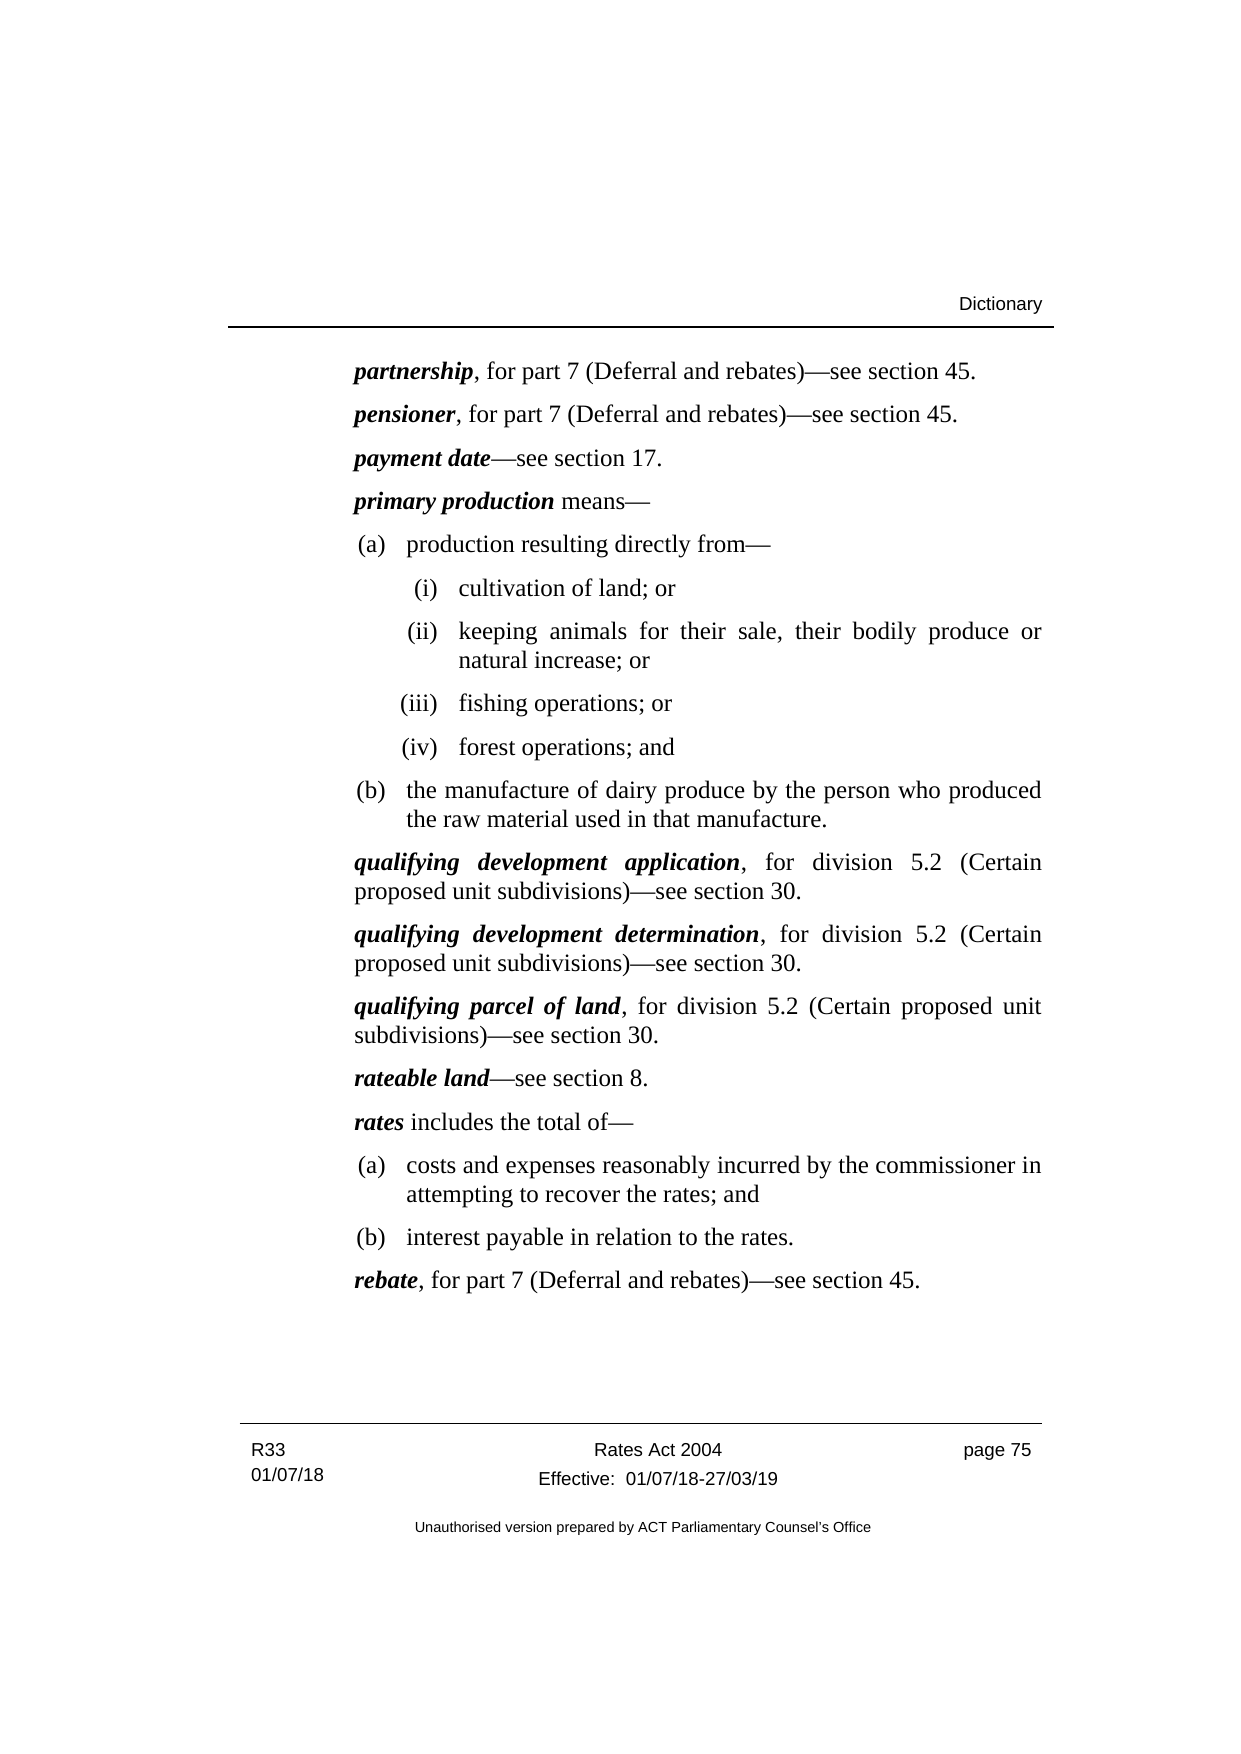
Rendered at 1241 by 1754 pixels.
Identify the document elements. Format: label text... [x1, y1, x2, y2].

text (iii) fishing operations; or [239, 688, 1042, 717]
text (b) interest payable in relation to the rates. [239, 1222, 1042, 1251]
text (iv) forest operations; and [239, 732, 1042, 760]
text rates includes the total of— [354, 1107, 1042, 1135]
text qualifying development application, for division 5.2 (Certain proposed unit subdivisions)—see section 30. [354, 847, 1042, 904]
text pensioner, for part 7 (Deferral and rebates)—see section 45. [354, 399, 1042, 428]
text rebate, for part 7 (Deferral and rebates)—see section 45. [354, 1265, 1042, 1294]
text (i) cultivation of land; or [239, 573, 1042, 602]
text payment date—see section 17. [354, 443, 1042, 472]
text qualifying development determination, for division 5.2 (Certain proposed unit subdivisions)—see section 30. [354, 919, 1042, 977]
text primary production means— [354, 486, 1042, 515]
text (b) the manufacture of dairy produce by the person who produced the raw material used in that manufacture. [239, 775, 1042, 832]
text (a) production resulting directly from— [239, 529, 1042, 558]
text partnership, for part 7 (Deferral and rebates)—see section 45. [354, 356, 1042, 385]
text (a) costs and expenses reasonably incurred by the commissioner in attempting to recover the rates; and [239, 1150, 1042, 1207]
text (ii) keeping animals for their sale, their bodily produce or natural increase; or [239, 616, 1042, 674]
text qualifying parcel of land, for division 5.2 (Certain proposed unit subdivisions)—see section 30. [354, 991, 1042, 1049]
text rateable land—see section 8. [354, 1063, 1042, 1092]
